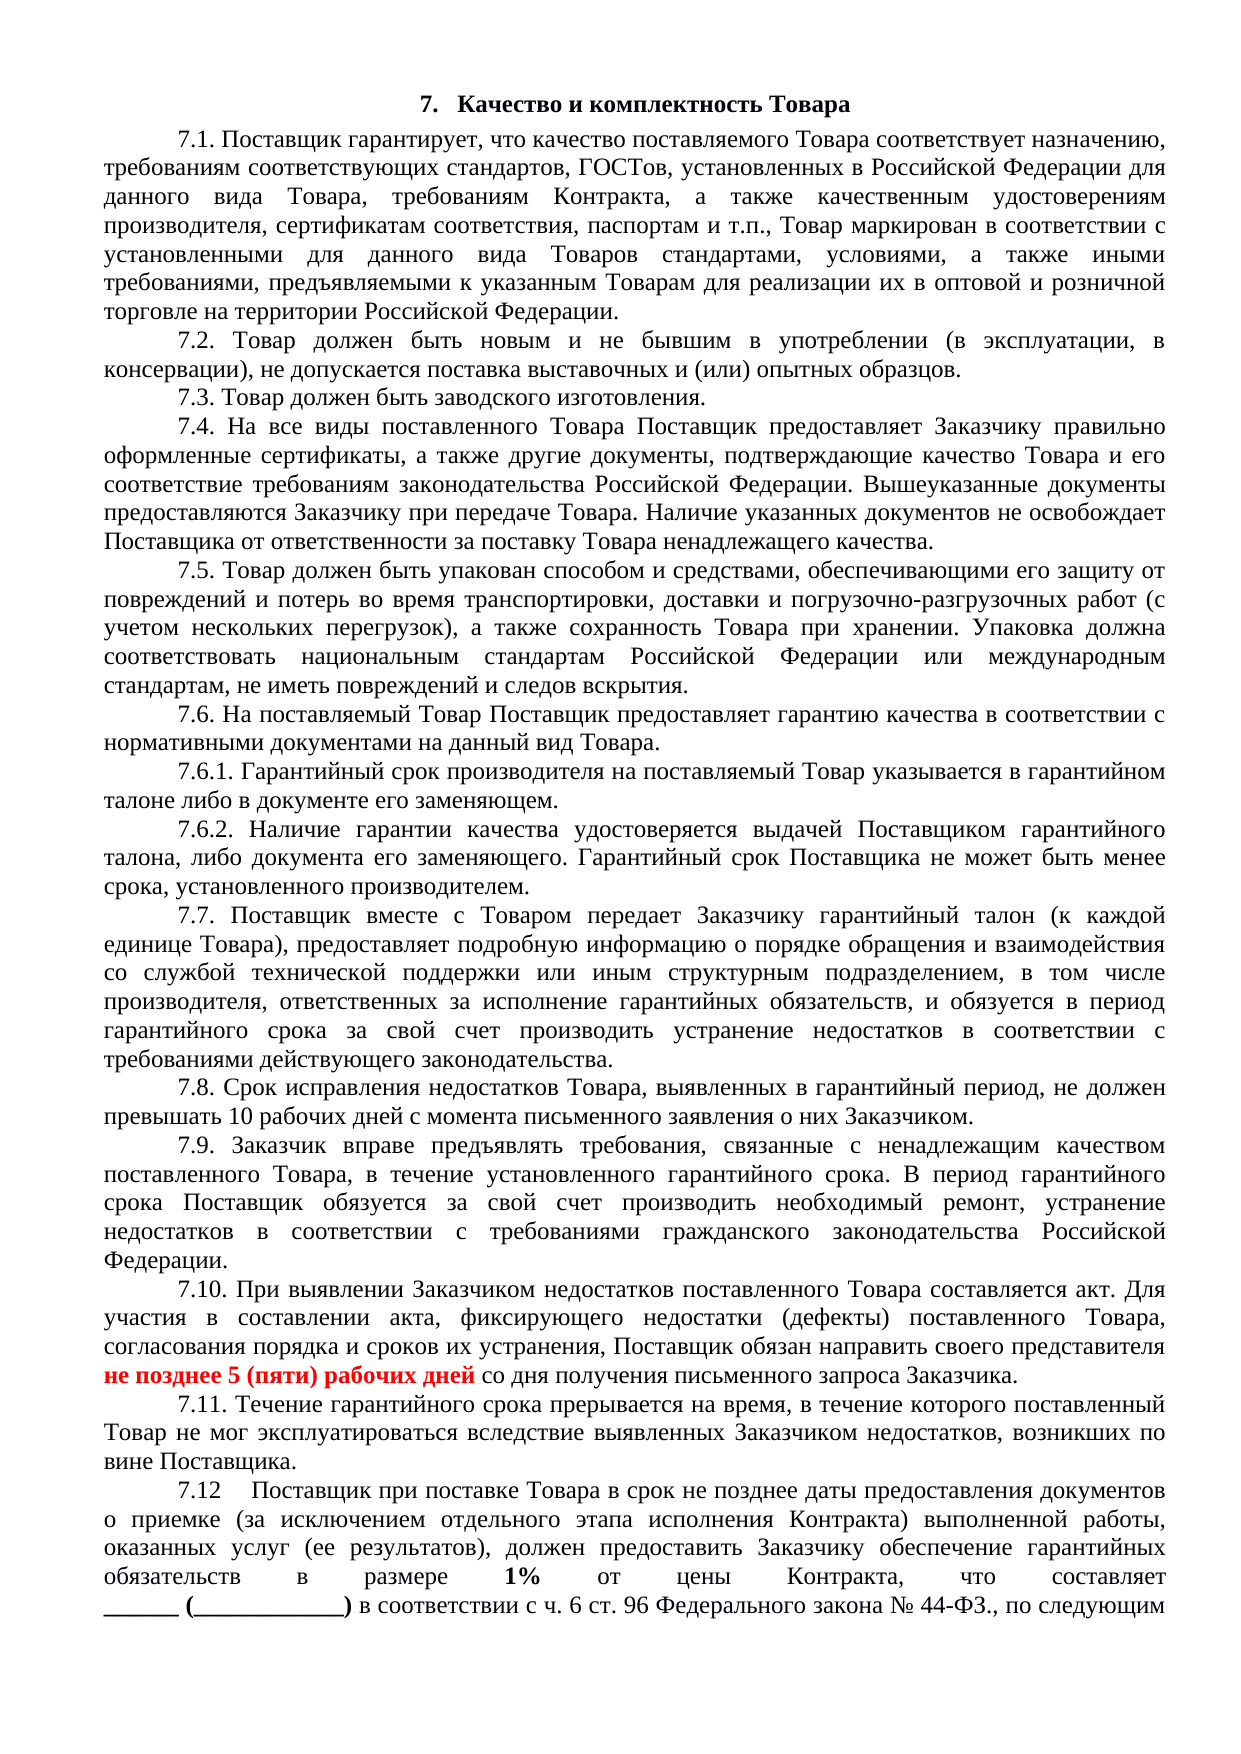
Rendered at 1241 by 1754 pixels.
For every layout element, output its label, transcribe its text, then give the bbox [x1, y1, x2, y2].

text 7.9. Заказчик вправе предъявлять требования, связанные с ненадлежащим качеством поставленного Товара, в течение установленного гарантийного срока. В период гарантийного срока Поставщик обязуется за свой счет производить необходимый ремонт, устранение недостатков в соответствии с требованиями гражданского законодательства Российской Федерации. [103, 1130, 1167, 1274]
text 7.11. Течение гарантийного срока прерывается на время, в течение которого поставленный Товар не мог эксплуатироваться вследствие выявленных Заказчиком недостатков, возникших по вине Поставщика. [103, 1389, 1167, 1475]
text 7.7. Поставщик вместе с Товаром передает Заказчику гарантийный талон (к каждой единице Товара), предоставляет подробную информацию о порядке обращения и взаимодействия со службой технической поддержки или иным структурным подразделением, в том числе производителя, ответственных за исполнение гарантийных обязательств, и обязуется в период гарантийного срока за свой счет производить устранение недостатков в соответствии с требованиями действующего законодательства. [103, 900, 1167, 1072]
text 7.8. Срок исправления недостатков Товара, выявленных в гарантийный период, не должен превышать 10 рабочих дней с момента письменного заявления о них Заказчиком. [103, 1072, 1167, 1130]
text 7.2. Товар должен быть новым и не бывшим в употреблении (в эксплуатации, в консервации), не допускается поставка выставочных и (или) опытных образцов. [103, 325, 1167, 382]
text 7.3. Товар должен быть заводского изготовления. [103, 382, 1167, 411]
text 7.4. На все виды поставленного Товара Поставщик предоставляет Заказчику правильно оформленные сертификаты, а также другие документы, подтверждающие качество Товара и его соответствие требованиям законодательства Российской Федерации. Вышеуказанные документы предоставляются Заказчику при передаче Товара. Наличие указанных документов не освобождает Поставщика от ответственности за поставку Товара ненадлежащего качества. [103, 411, 1167, 555]
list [103, 1475, 1167, 1619]
list Качество и комплектность Товара [103, 89, 1167, 117]
text 7.6.1. Гарантийный срок производителя на поставляемый Товар указывается в гарантийном талоне либо в документе его заменяющем. [103, 756, 1167, 814]
text 7.6. На поставляемый Товар Поставщик предоставляет гарантию качества в соответствии с нормативными документами на данный вид Товара. [103, 699, 1167, 756]
text 7.6.2. Наличие гарантии качества удостоверяется выдачей Поставщиком гарантийного талона, либо документа его заменяющего. Гарантийный срок Поставщика не может быть менее срока, установленного производителем. [103, 814, 1167, 900]
text 7.10. При выявлении Заказчиком недостатков поставленного Товара составляется акт. Для участия в составлении акта, фиксирующего недостатки (дефекты) поставленного Товара, согласования порядка и сроков их устранения, Поставщик обязан направить своего представителя не позднее 5 (пяти) рабочих дней со дня получения письменного запроса Заказчика. [103, 1274, 1167, 1389]
text 7.5. Товар должен быть упакован способом и средствами, обеспечивающими его защиту от повреждений и потерь во время транспортировки, доставки и погрузочно-разгрузочных работ (с учетом нескольких перегрузок), а также сохранность Товара при хранении. Упаковка должна соответствовать национальным стандартам Российской Федерации или международным стандартам, не иметь повреждений и следов вскрытия. [103, 555, 1167, 699]
text 7.1. Поставщик гарантирует, что качество поставляемого Товара соответствует назначению, требованиям соответствующих стандартов, ГОСТов, установленных в Российской Федерации для данного вида Товара, требованиям Контракта, а также качественным удостоверениям производителя, сертификатам соответствия, паспортам и т.п., Товар маркирован в соответствии с установленными для данного вида Товаров стандартами, условиями, а также иными требованиями, предъявляемыми к указанным Товарам для реализации их в оптовой и розничной торговле на территории Российской Федерации. [103, 124, 1167, 325]
